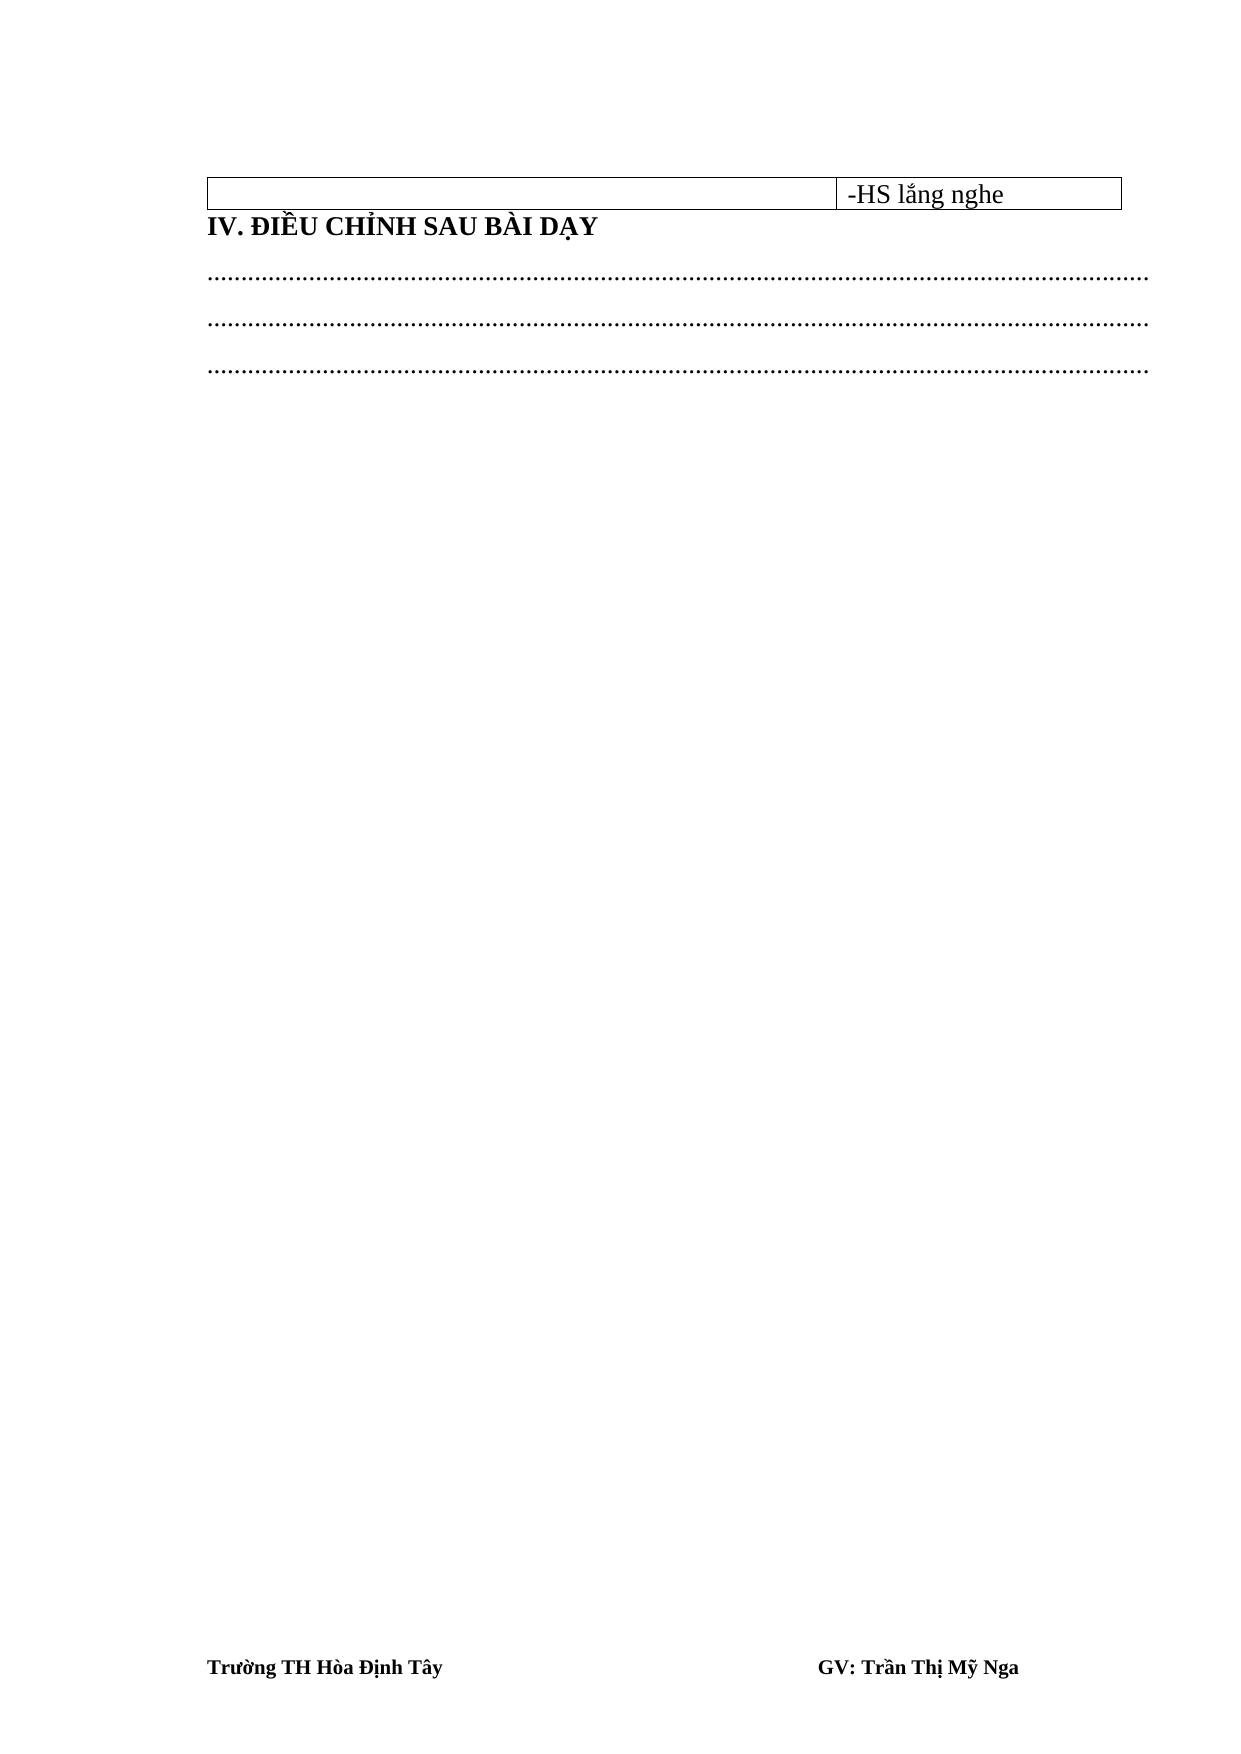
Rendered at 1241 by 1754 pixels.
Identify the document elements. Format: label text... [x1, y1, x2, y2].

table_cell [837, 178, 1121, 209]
text IV. ĐIỀU CHỈNH SAU BÀI DẠY [207, 210, 1122, 242]
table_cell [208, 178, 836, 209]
